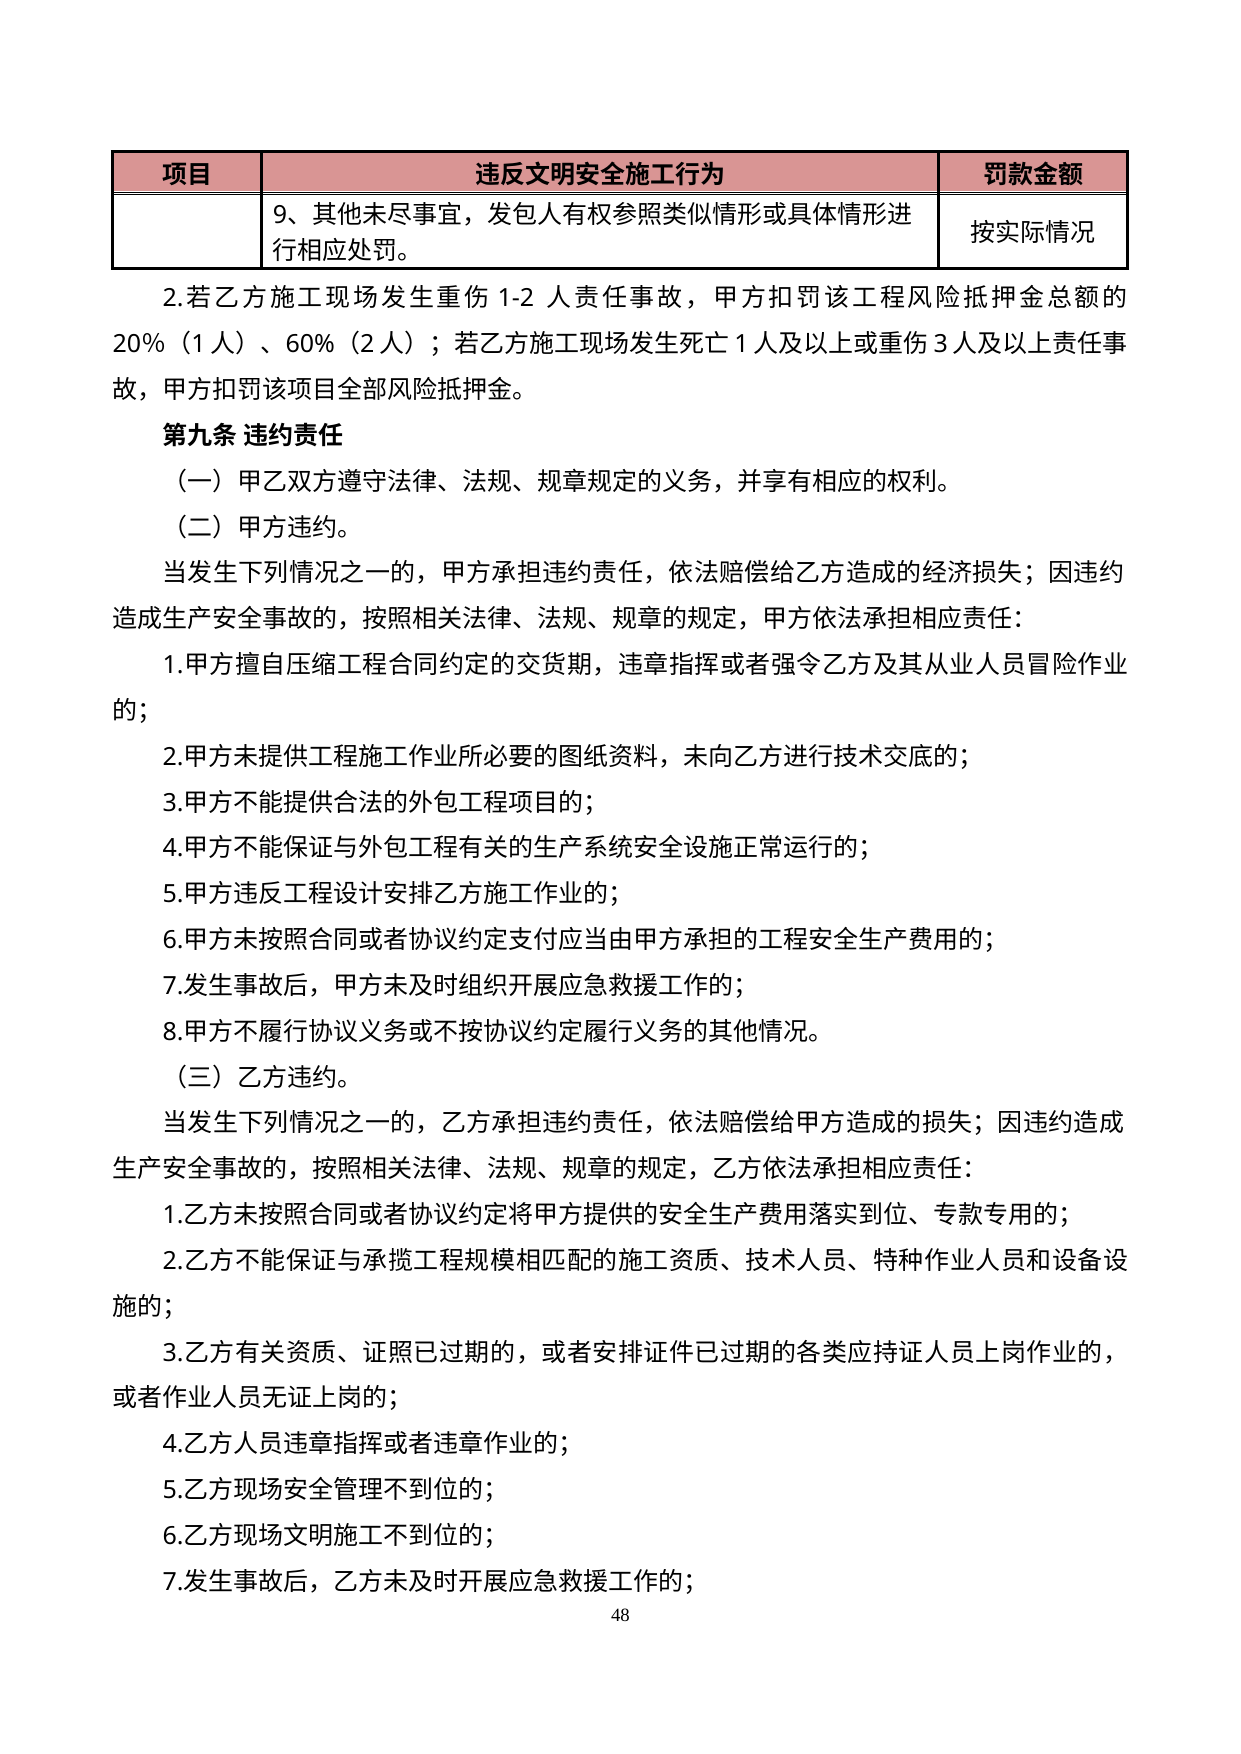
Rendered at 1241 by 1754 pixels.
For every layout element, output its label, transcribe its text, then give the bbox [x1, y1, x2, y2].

text 7.发生事故后，甲方未及时组织开展应急救援工作的； [112, 958, 1128, 1003]
text 8.甲方不履行协议义务或不按协议约定履行义务的其他情况。 [112, 1003, 1128, 1049]
table_header 罚款金额 [940, 153, 1126, 191]
text 1.乙方未按照合同或者协议约定将甲方提供的安全生产费用落实到位、专款专用的； [112, 1187, 1128, 1233]
text 6.甲方未按照合同或者协议约定支付应当由甲方承担的工程安全生产费用的； [112, 912, 1128, 958]
text 3.乙方有关资质、证照已过期的，或者安排证件已过期的各类应持证人员上岗作业的，或者作业人员无证上岗的； [112, 1324, 1128, 1416]
text 2.乙方不能保证与承揽工程规模相匹配的施工资质、技术人员、特种作业人员和设备设施的； [112, 1233, 1128, 1324]
text 5.乙方现场安全管理不到位的； [112, 1462, 1128, 1508]
text （二）甲方违约。 [112, 499, 1128, 545]
text 当发生下列情况之一的，乙方承担违约责任，依法赔偿给甲方造成的损失；因违约造成生产安全事故的，按照相关法律、法规、规章的规定，乙方依法承担相应责任： [112, 1095, 1128, 1187]
text 6.乙方现场文明施工不到位的； [112, 1508, 1128, 1553]
text 4.乙方人员违章指挥或者违章作业的； [112, 1416, 1128, 1462]
table_cell 9、其他未尽事宜，发包人有权参照类似情形或具体情形进行相应处罚。 [263, 195, 937, 267]
text 5.甲方违反工程设计安排乙方施工作业的； [112, 866, 1128, 912]
text 当发生下列情况之一的，甲方承担违约责任，依法赔偿给乙方造成的经济损失；因违约造成生产安全事故的，按照相关法律、法规、规章的规定，甲方依法承担相应责任： [112, 545, 1128, 637]
table_cell 按实际情况 [940, 195, 1126, 267]
text 7.发生事故后，乙方未及时开展应急救援工作的； [112, 1553, 1128, 1599]
text 第九条 违约责任 [112, 408, 1128, 453]
text （三）乙方违约。 [112, 1049, 1128, 1095]
text 1.甲方擅自压缩工程合同约定的交货期，违章指挥或者强令乙方及其从业人员冒险作业的； [112, 637, 1128, 728]
table_header 违反文明安全施工行为 [263, 153, 937, 191]
text 2.若乙方施工现场发生重伤1-2 人责任事故，甲方扣罚该工程风险抵押金总额的20％（1人）、60%（2人）；若乙方施工现场发生死亡1人及以上或重伤3人及以上责任事故，甲方扣罚该项目全部风险抵押金。 [112, 270, 1128, 408]
text （一）甲乙双方遵守法律、法规、规章规定的义务，并享有相应的权利。 [112, 453, 1128, 499]
text 2.甲方未提供工程施工作业所必要的图纸资料，未向乙方进行技术交底的； [112, 728, 1128, 774]
text 3.甲方不能提供合法的外包工程项目的； [112, 774, 1128, 820]
table_header 项目 [114, 153, 260, 191]
text 4.甲方不能保证与外包工程有关的生产系统安全设施正常运行的； [112, 820, 1128, 866]
